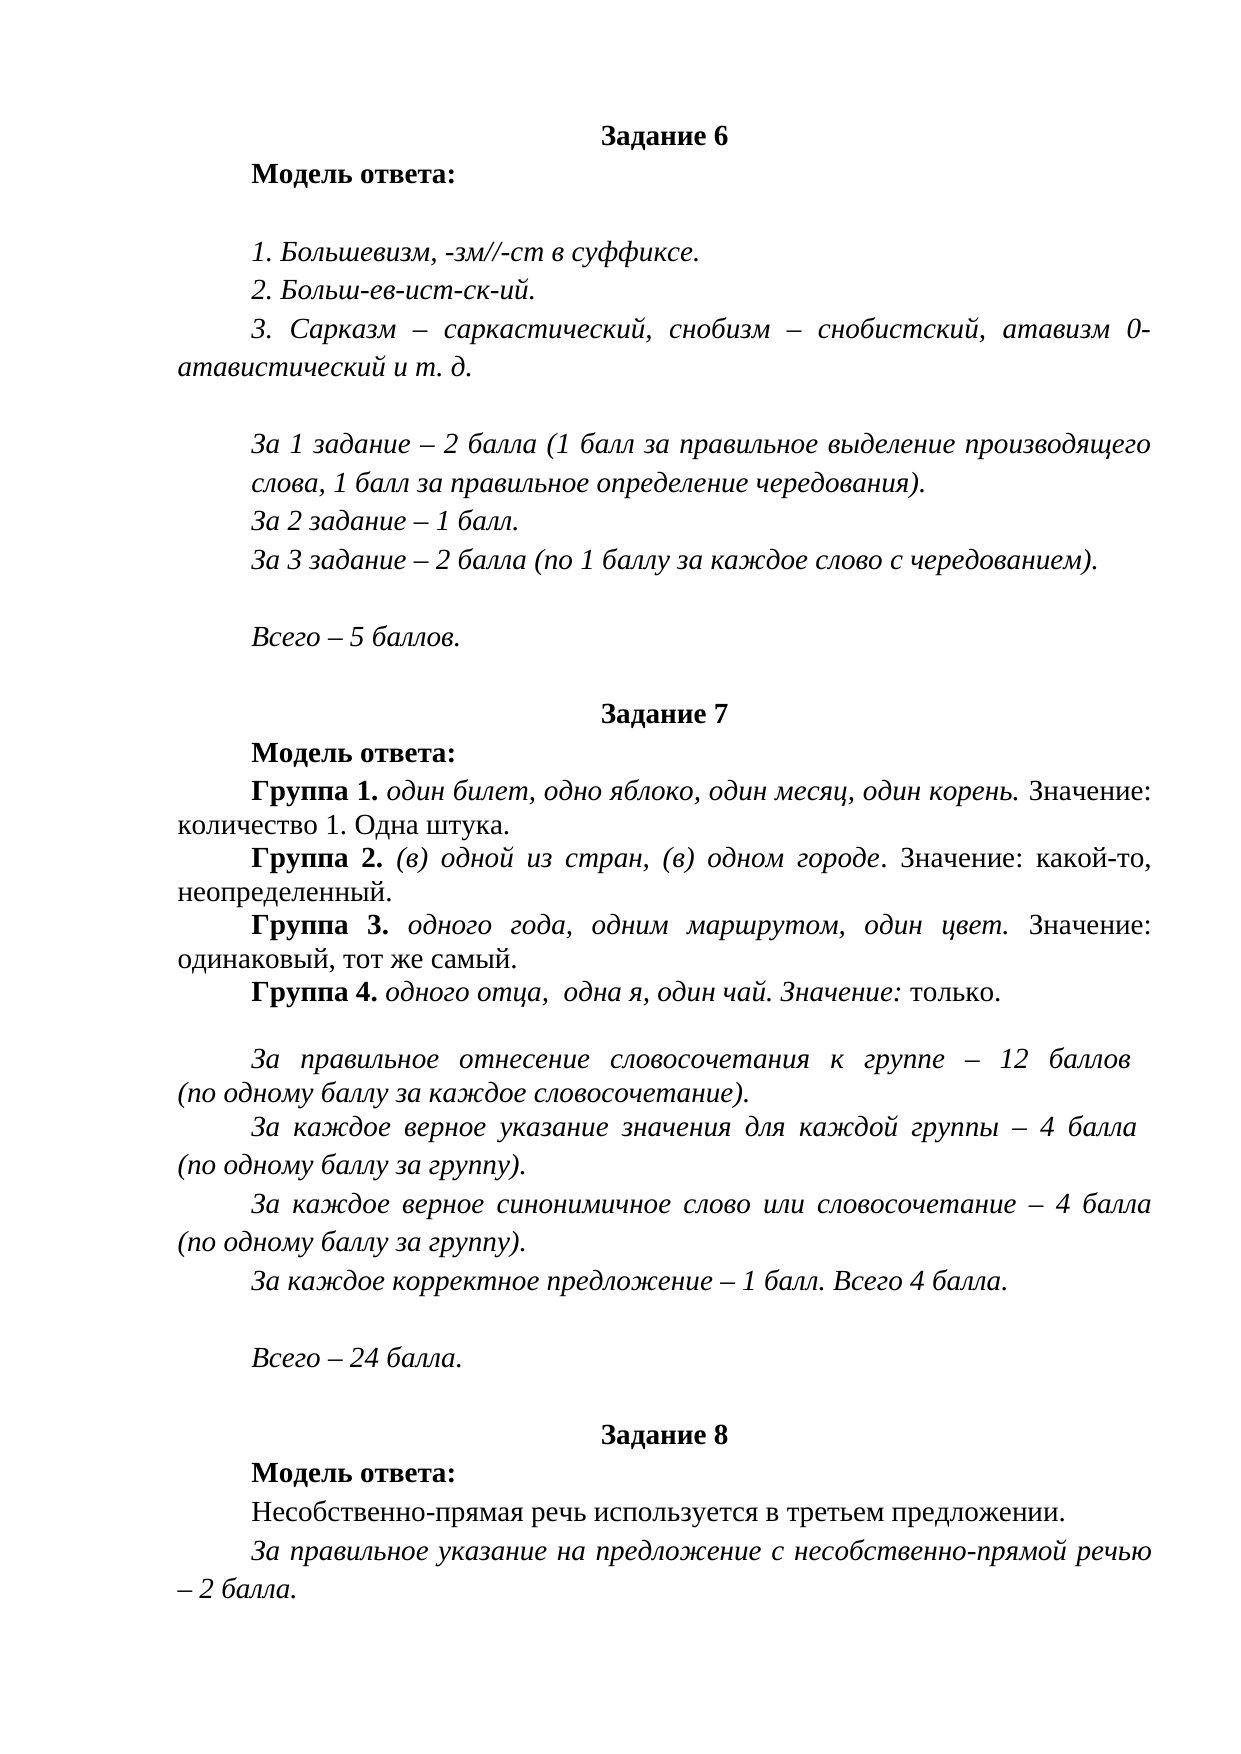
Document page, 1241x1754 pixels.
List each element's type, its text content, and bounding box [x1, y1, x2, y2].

text За 3 задание – 2 балла (по 1 баллу за каждое слово с чередованием). [251, 542, 1152, 576]
text Всего – 24 балла. [177, 1340, 1152, 1373]
text За правильное указание на предложение с несобственно-прямой речью – 2 балла. [177, 1533, 1152, 1605]
text За каждое верное синонимичное слово или словосочетание – 4 балла (по одному баллу за группу). [177, 1186, 1152, 1258]
text Группа 2. (в) одной из стран, (в) одном городе. Значение: какой-то, неопределенный. [177, 840, 1152, 907]
text 3. Сарказм – саркастический, снобизм – снобистский, атавизм 0- атавистический и т. д. [177, 311, 1152, 383]
text 2. Больш-ев-ист-ск-ий. [177, 272, 1152, 306]
text Задание 8 [177, 1417, 1152, 1451]
text Модель ответа: [177, 157, 1152, 190]
text За каждое корректное предложение – 1 балл. Всего 4 балла. [177, 1263, 1152, 1296]
text За 2 задание – 1 балл. [251, 503, 1152, 537]
text Задание 7 [177, 696, 1152, 730]
text За каждое верное указание значения для каждой группы – 4 балла (по одному баллу за группу). [177, 1109, 1152, 1181]
text Группа 4. одного отца, одна я, один чай. Значение: только. [177, 974, 1152, 1008]
text Группа 1. один билет, одно яблоко, один месяц, один корень. Значение: количество 1. Одна штука. [177, 773, 1152, 840]
text Модель ответа: [177, 735, 1152, 768]
text Всего – 5 баллов. [251, 619, 1152, 653]
text За 1 задание – 2 балла (1 балл за правильное выделение производящего слова, 1 балл за правильное определение чередования). [251, 426, 1152, 498]
text Несобственно-прямая речь используется в третьем предложении. [177, 1494, 1152, 1528]
text 1. Большевизм, -зм//-ст в суффиксе. [177, 234, 1152, 267]
text За правильное отнесение словосочетания к группе – 12 баллов (по одному баллу за каждое словосочетание). [177, 1042, 1152, 1109]
text Задание 6 [177, 118, 1152, 152]
text Группа 3. одного года, одним маршрутом, один цвет. Значение: одинаковый, тот же самый. [177, 907, 1152, 974]
text Модель ответа: [177, 1456, 1152, 1489]
